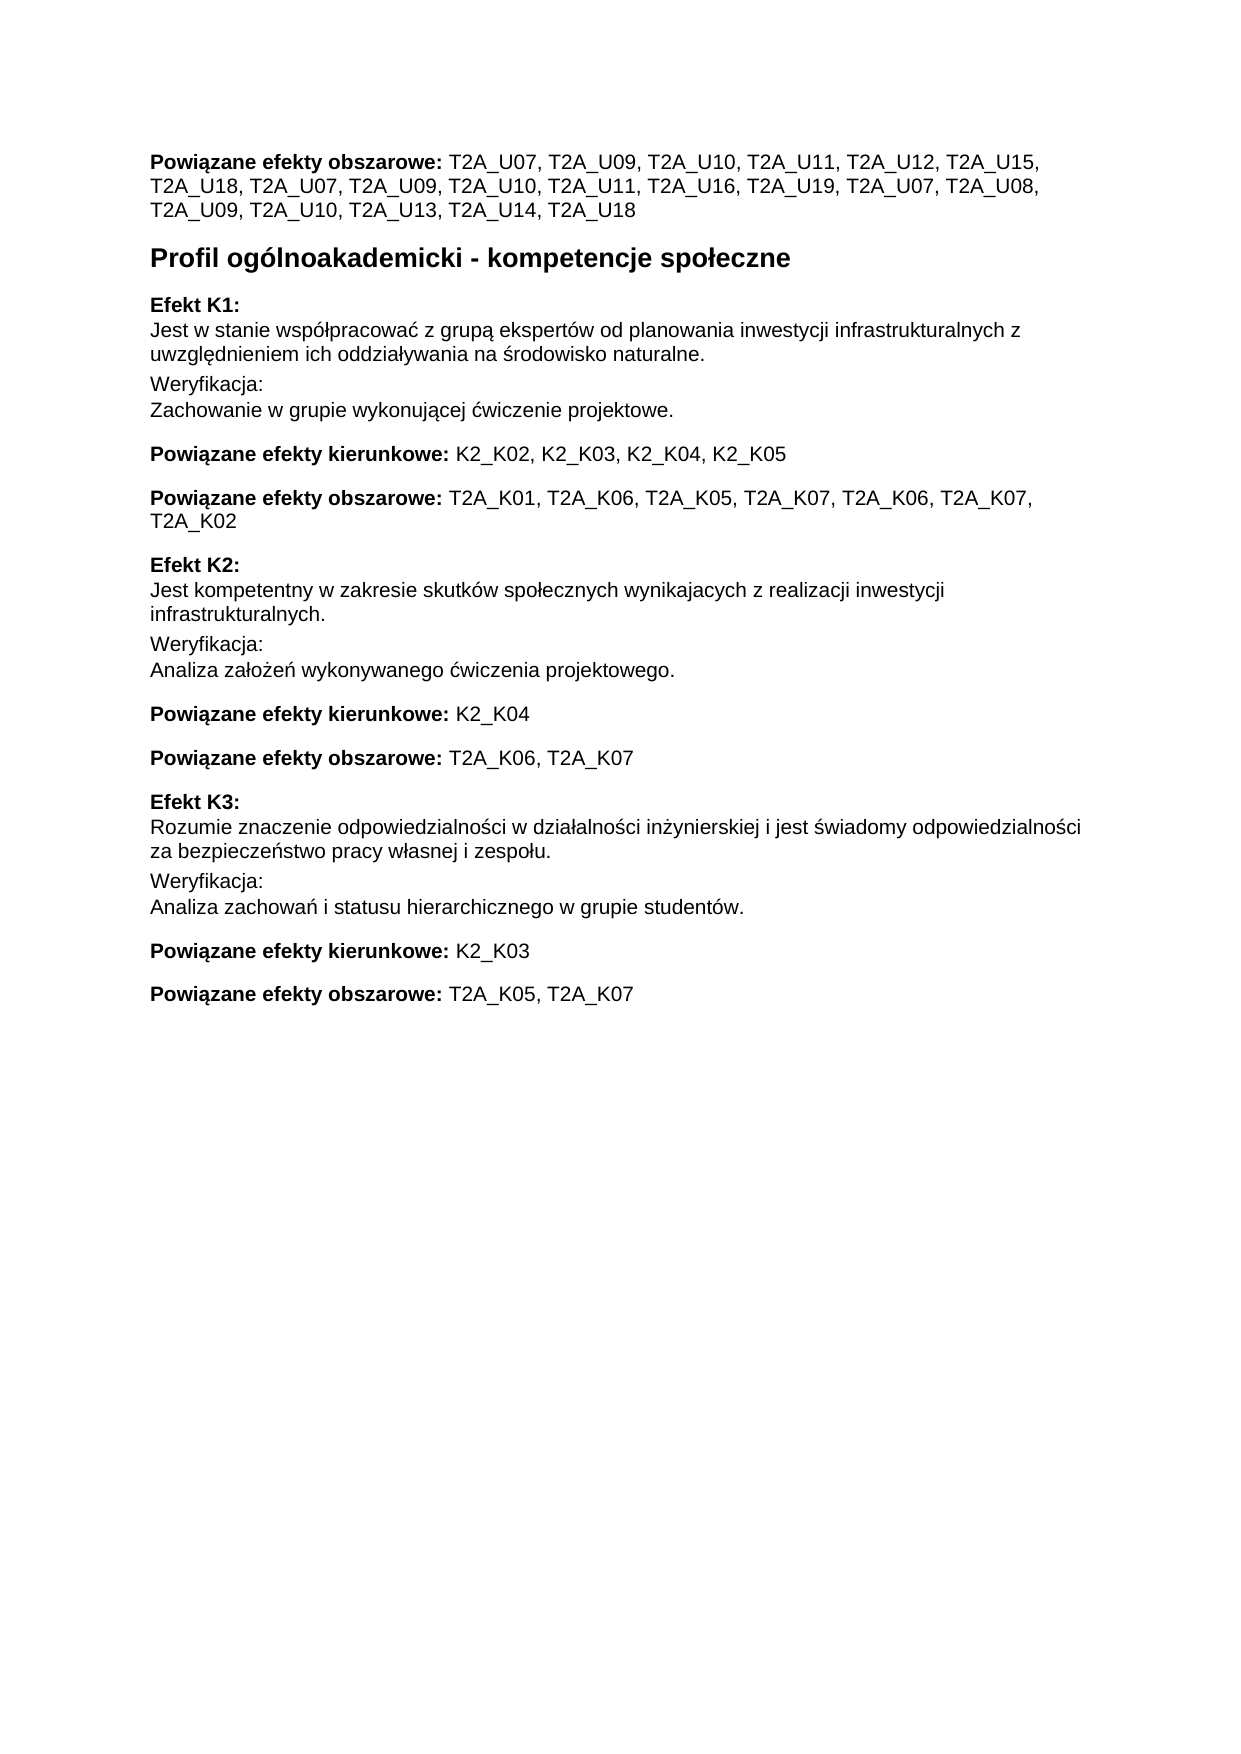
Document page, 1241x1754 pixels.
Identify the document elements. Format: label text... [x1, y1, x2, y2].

text Powiązane efekty obszarowe: T2A_U07, T2A_U09, T2A_U10, T2A_U11, T2A_U12, T2A_U15, T2A_U18, T2A_U07, T2A_U09, T2A_U10, T2A_U11, T2A_U16, T2A_U19, T2A_U07, T2A_U08, T2A_U09, T2A_U10, T2A_U13, T2A_U14, T2A_U18 [150, 150, 1090, 222]
text Jest kompetentny w zakresie skutków społecznych wynikajacych z realizacji inwestycji infrastrukturalnych. [150, 578, 1090, 626]
text Powiązane efekty obszarowe: T2A_K06, T2A_K07 [150, 746, 1090, 770]
text Powiązane efekty obszarowe: T2A_K01, T2A_K06, T2A_K05, T2A_K07, T2A_K06, T2A_K07, T2A_K02 [150, 485, 1090, 533]
text Powiązane efekty kierunkowe: K2_K03 [150, 938, 1090, 962]
text Efekt K3: [150, 789, 1090, 813]
text Weryfikacja: [150, 372, 1090, 396]
text Efekt K2: [150, 553, 1090, 577]
text Zachowanie w grupie wykonującej ćwiczenie projektowe. [150, 398, 1090, 422]
text Efekt K1: [150, 293, 1090, 317]
text Powiązane efekty obszarowe: T2A_K05, T2A_K07 [150, 982, 1090, 1006]
text Rozumie znaczenie odpowiedzialności w działalności inżynierskiej i jest świadomy odpowiedzialności za bezpieczeństwo pracy własnej i zespołu. [150, 814, 1090, 862]
text Analiza założeń wykonywanego ćwiczenia projektowego. [150, 658, 1090, 682]
text Weryfikacja: [150, 632, 1090, 656]
text Jest w stanie współpracować z grupą ekspertów od planowania inwestycji infrastrukturalnych z uwzględnieniem ich oddziaływania na środowisko naturalne. [150, 318, 1090, 366]
text Analiza zachowań i statusu hierarchicznego w grupie studentów. [150, 895, 1090, 919]
subtitle Profil ogólnoakademicki - kompetencje społeczne [150, 242, 1090, 273]
text Powiązane efekty kierunkowe: K2_K02, K2_K03, K2_K04, K2_K05 [150, 442, 1090, 466]
text Powiązane efekty kierunkowe: K2_K04 [150, 702, 1090, 726]
text Weryfikacja: [150, 869, 1090, 893]
